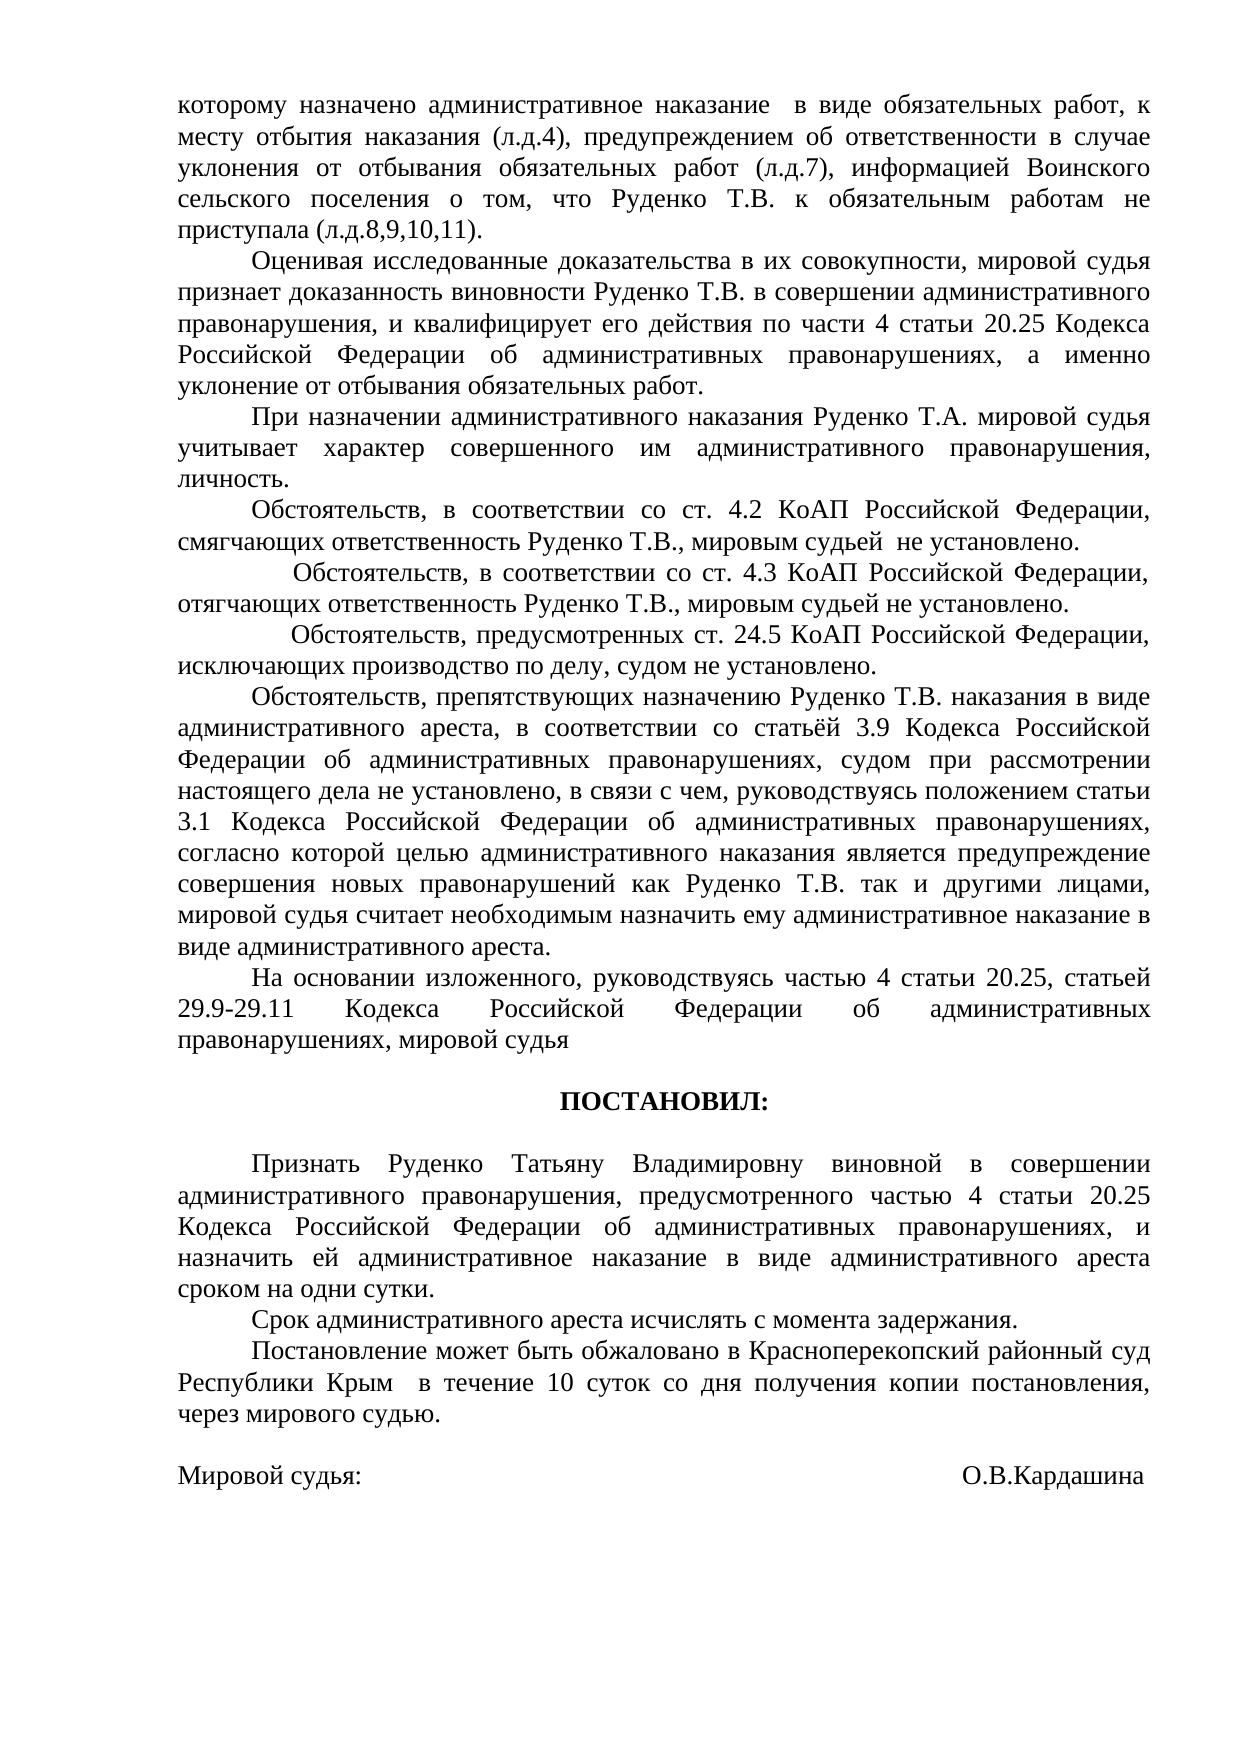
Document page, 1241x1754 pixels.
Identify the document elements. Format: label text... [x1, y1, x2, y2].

text На основании изложенного, руководствуясь частью 4 статьи 20.25, статьей 29.9-29.11 Кодекса Российской Федерации об административных правонарушениях, мировой судья [177, 961, 1152, 1054]
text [177, 89, 1152, 244]
text ПОСТАНОВИЛ: [177, 1085, 1152, 1116]
text Признать Руденко Татьяну Владимировну виновной в совершении административного правонарушения, предусмотренного частью 4 статьи 20.25 Кодекса Российской Федерации об административных правонарушениях, и назначить ей административное наказание в виде административного ареста сроком на одни сутки. [177, 1148, 1152, 1303]
text Обстоятельств, предусмотренных ст. 24.5 КоАП Российской Федерации, исключающих производство по делу, судом не установлено. [177, 618, 1152, 680]
text Обстоятельств, в соответствии со ст. 4.2 КоАП Российской Федерации, смягчающих ответственность Руденко Т.В., мировым судьей не установлено. [177, 493, 1152, 556]
text Срок административного ареста исчислять с момента задержания. [177, 1303, 1152, 1334]
text Оценивая исследованные доказательства в их совокупности, мировой судья признает доказанность виновности Руденко Т.В. в совершении административного правонарушения, и квалифицирует его действия по части 4 статьи 20.25 Кодекса Российской Федерации об административных правонарушениях, а именно уклонение от отбывания обязательных работ. [177, 244, 1152, 400]
text Постановление может быть обжаловано в Красноперекопский районный суд Республики Крым в течение 10 суток со дня получения копии постановления, через мирового судью. [177, 1334, 1152, 1428]
text Обстоятельств, в соответствии со ст. 4.3 КоАП Российской Федерации, отягчающих ответственность Руденко Т.В., мировым судьей не установлено. [177, 556, 1152, 618]
text Обстоятельств, препятствующих назначению Руденко Т.В. наказания в виде административного ареста, в соответствии со статьёй 3.9 Кодекса Российской Федерации об административных правонарушениях, судом при рассмотрении настоящего дела не установлено, в связи с чем, руководствуясь положением статьи 3.1 Кодекса Российской Федерации об административных правонарушениях, согласно которой целью административного наказания является предупреждение совершения новых правонарушений как Руденко Т.В. так и другими лицами, мировой судья считает необходимым назначить ему административное наказание в виде административного ареста. [177, 680, 1152, 961]
text При назначении административного наказания Руденко Т.А. мировой судья учитывает характер совершенного им административного правонарушения, личность. [177, 400, 1152, 493]
text Мировой судья: О.В.Кардашина [177, 1459, 1152, 1490]
